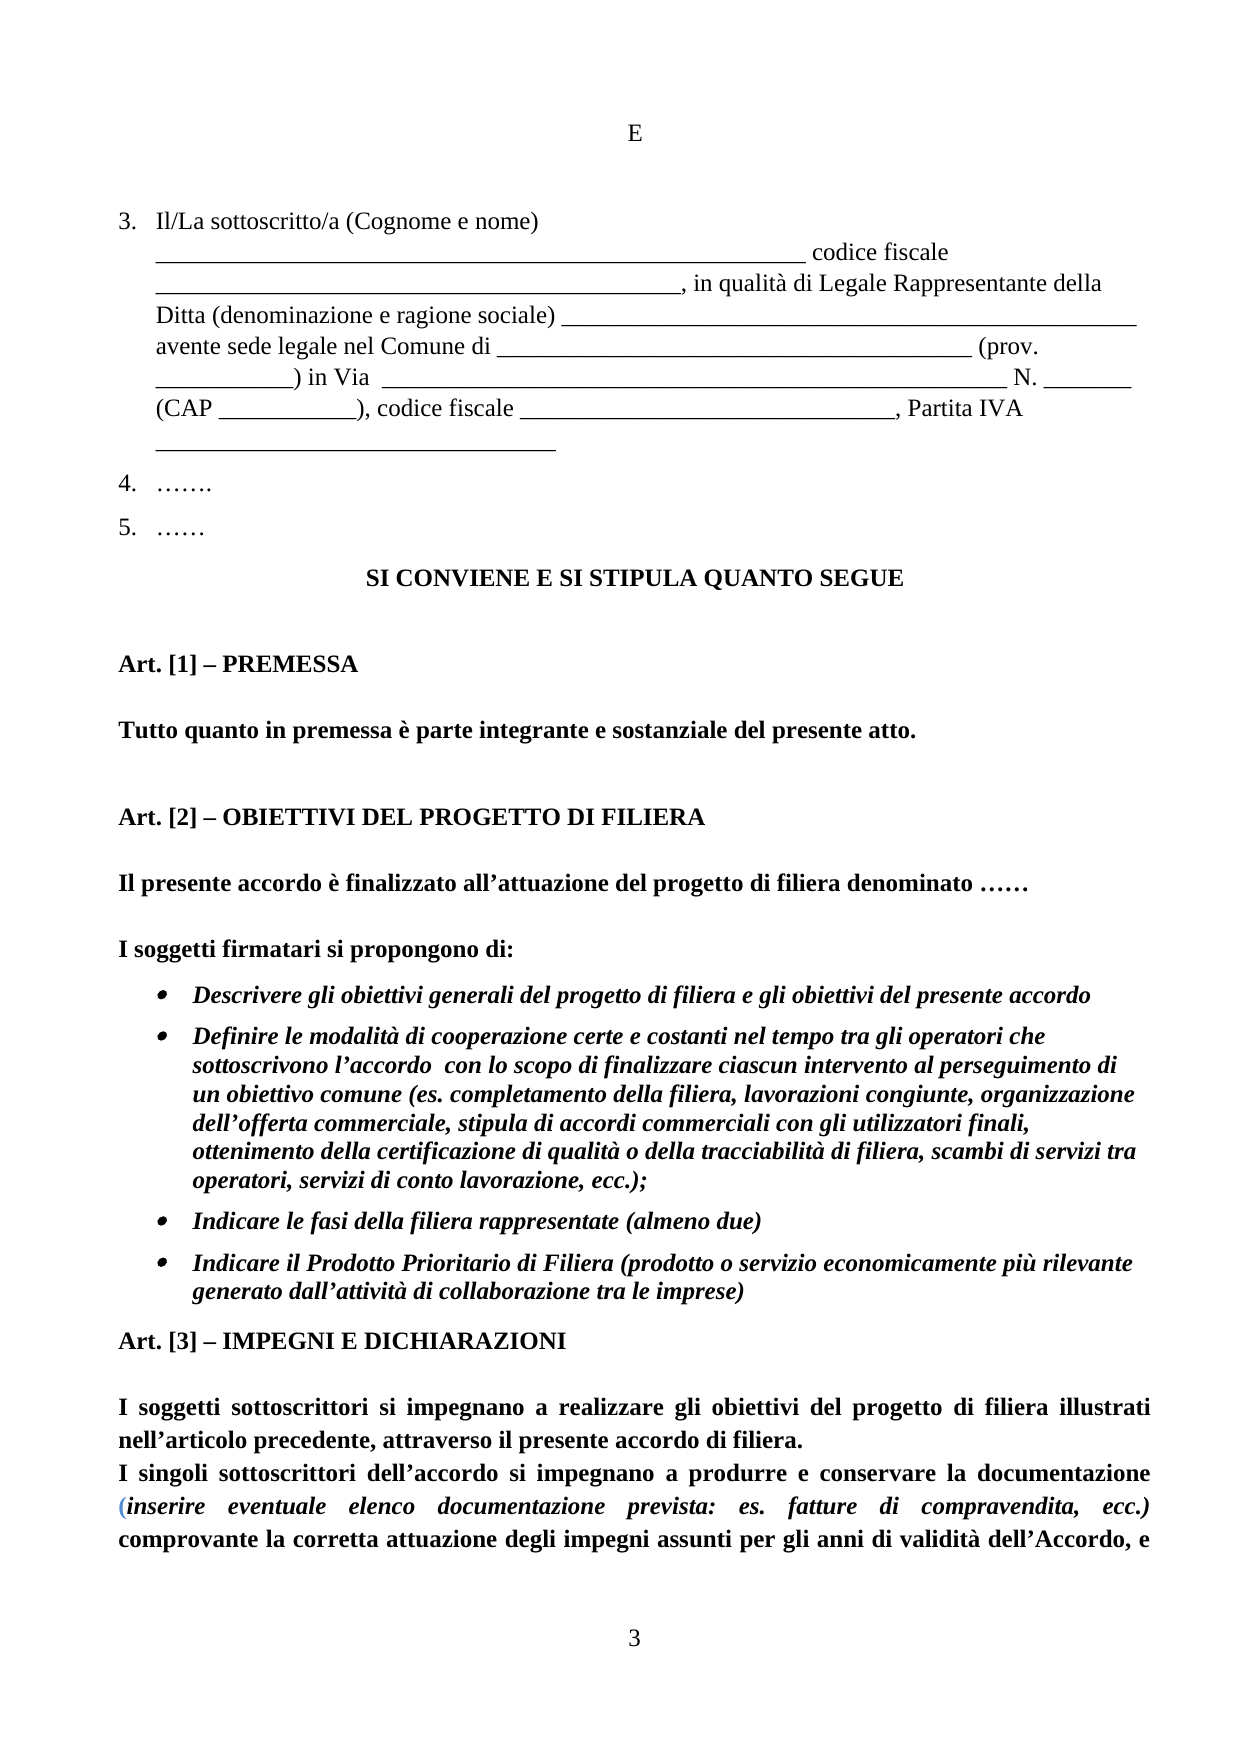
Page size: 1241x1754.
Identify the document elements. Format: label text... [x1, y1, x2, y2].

text SI CONVIENE E SI STIPULA QUANTO SEGUE [118, 563, 1152, 591]
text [118, 1458, 1152, 1553]
list …… [118, 511, 1152, 542]
text Art. [1] – PREMESSA [118, 649, 1152, 678]
text Il presente accordo è finalizzato all’attuazione del progetto di filiera denominato …… [118, 868, 1152, 897]
list Definire le modalità di cooperazione certe e costanti nel tempo tra gli operatori che sottoscrivono l’accordo con lo scopo di finalizzare ciascun intervento al perseguimento di un obiettivo comune (es. completamento della filiera, lavorazioni congiunte, organizzazione dell’offerta commerciale, stipula di accordi commerciali con gli utilizzatori finali, ottenimento della certificazione di qualità o della tracciabilità di filiera, scambi di servizi tra operatori, servizi di conto lavorazione, ecc.); [155, 1021, 1152, 1194]
list Indicare il Prodotto Prioritario di Filiera (prodotto o servizio economicamente più rilevante generato dall’attività di collaborazione tra le imprese) [155, 1248, 1152, 1305]
text I soggetti firmatari si propongono di: [118, 934, 1152, 963]
text Art. [2] – OBIETTIVI DEL PROGETTO DI FILIERA [118, 802, 1152, 831]
text Tutto quanto in premessa è parte integrante e sostanziale del presente atto. [118, 716, 1152, 744]
text I soggetti sottoscrittori si impegnano a realizzare gli obiettivi del progetto di filiera illustrati nell’articolo precedente, attraverso il presente accordo di filiera. [118, 1392, 1152, 1454]
text Art. [3] – IMPEGNI E DICHIARAZIONI [118, 1326, 1152, 1355]
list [118, 204, 1152, 454]
text E [118, 118, 1152, 147]
list Indicare le fasi della filiera rappresentate (almeno due) [155, 1206, 1152, 1235]
list ……. [118, 467, 1152, 498]
list Descrivere gli obiettivi generali del progetto di filiera e gli obiettivi del presente accordo [155, 980, 1152, 1009]
